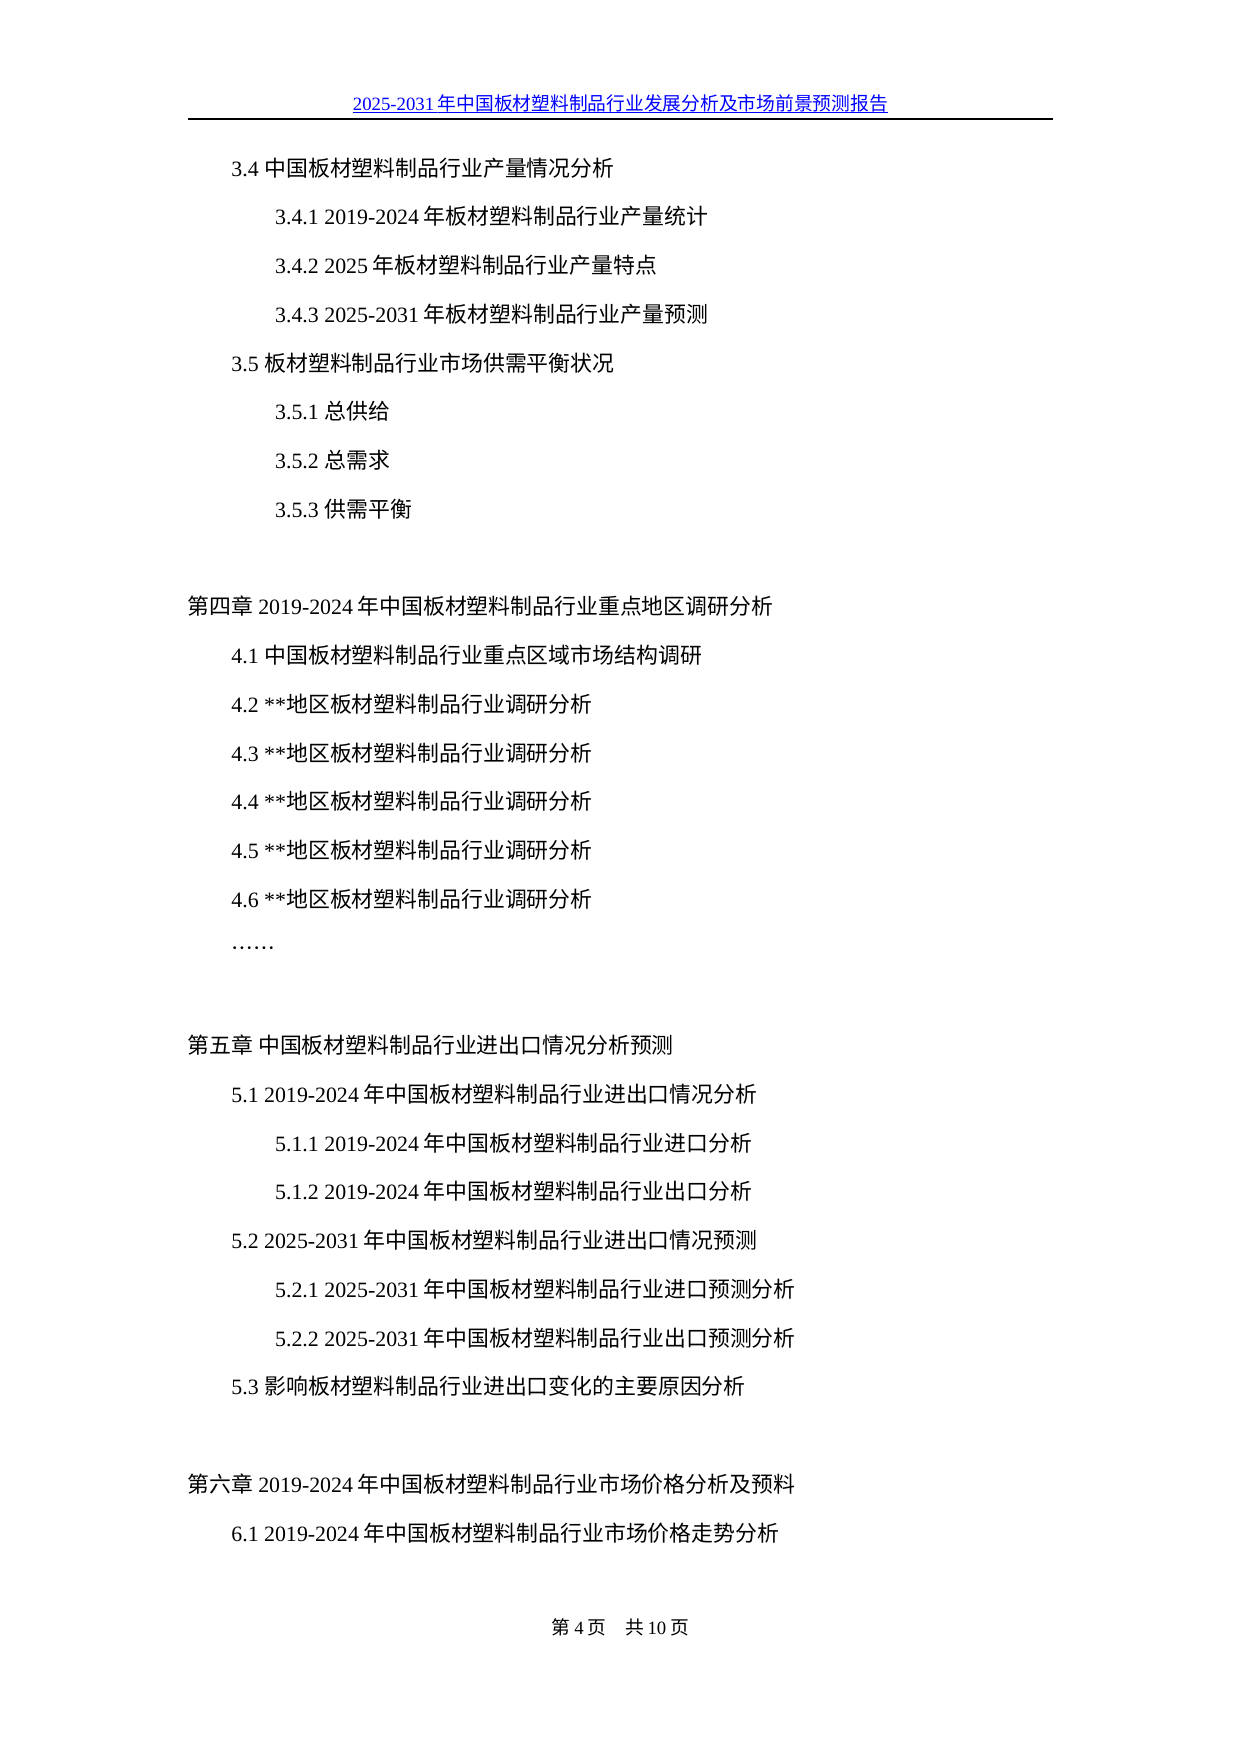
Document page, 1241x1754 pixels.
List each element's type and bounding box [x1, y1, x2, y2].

text [187, 150, 1053, 1548]
